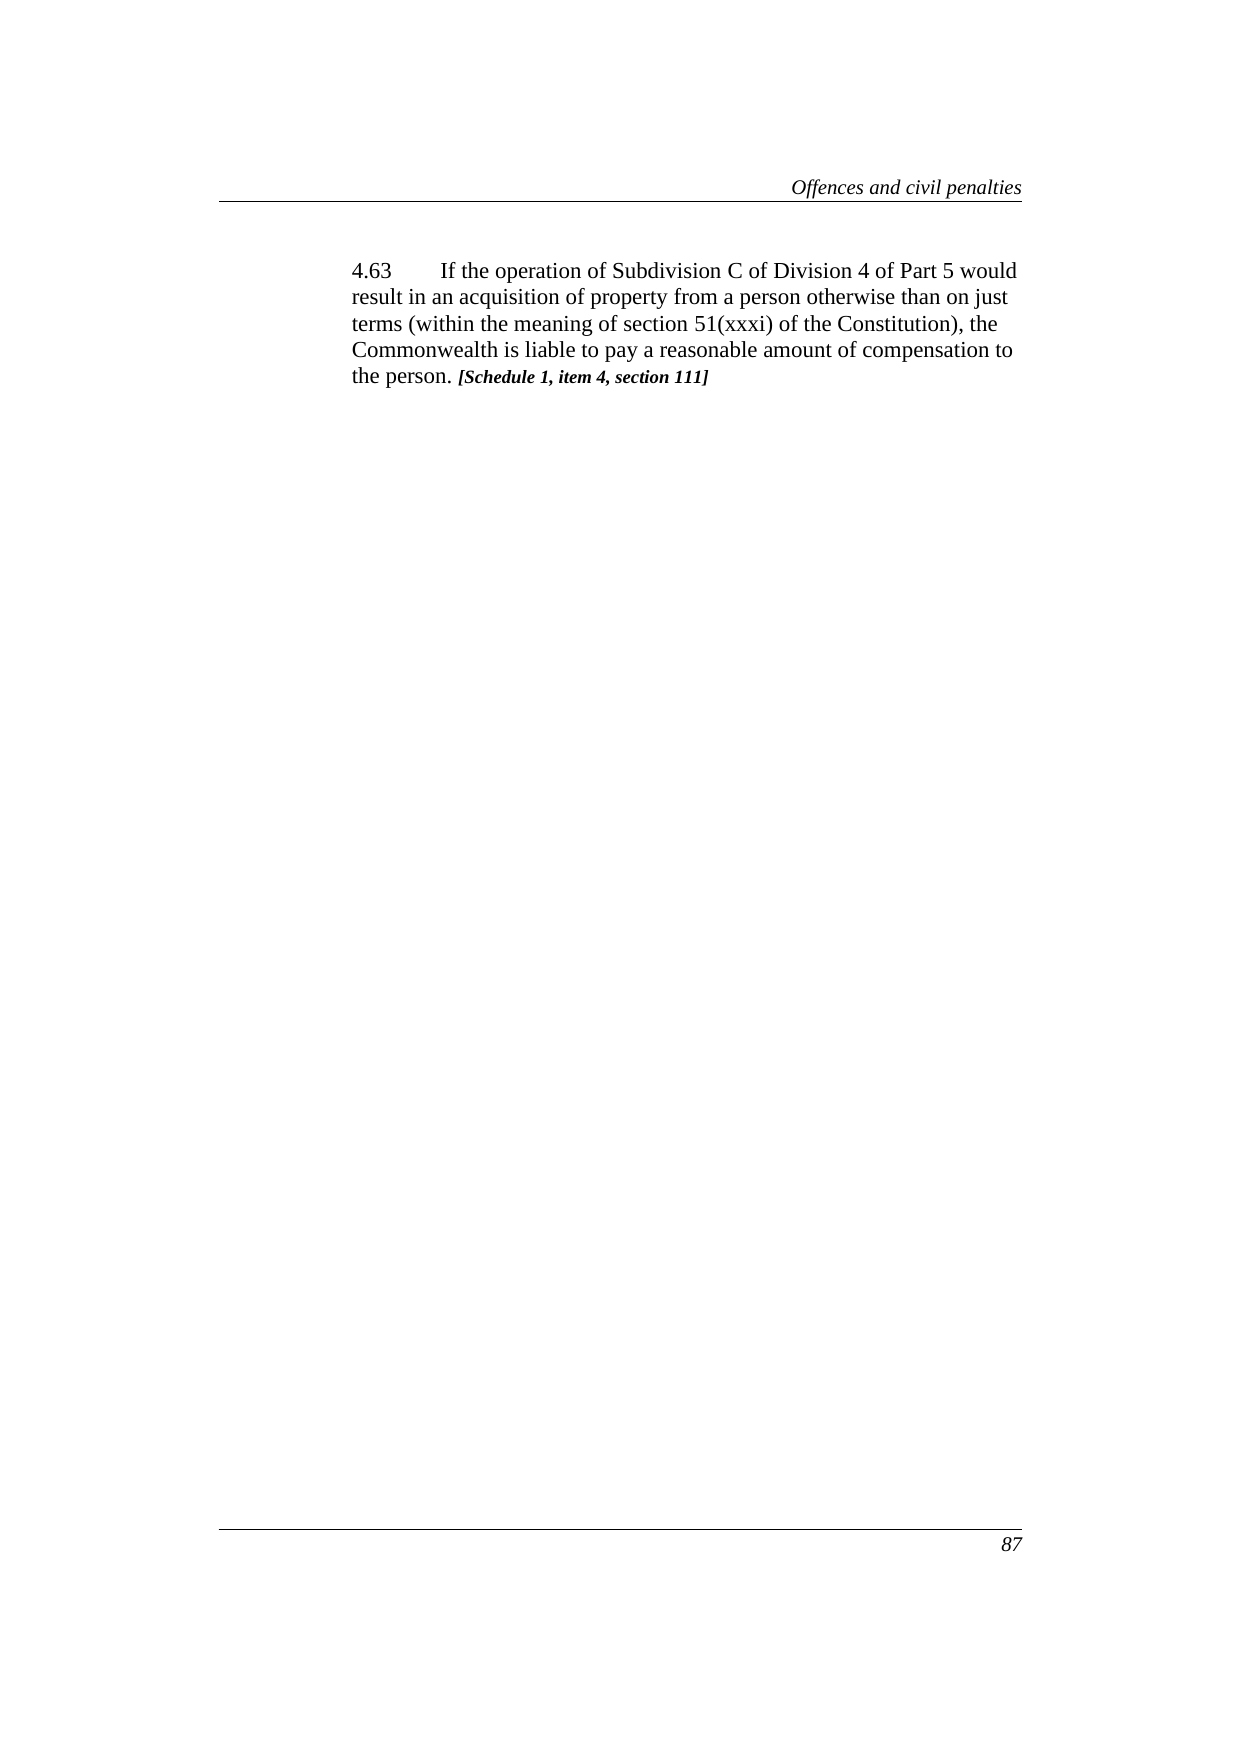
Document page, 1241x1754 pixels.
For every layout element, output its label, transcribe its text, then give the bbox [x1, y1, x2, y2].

text If the operation of Subdivision C of Division 4 of Part 5 would result in an acquisition of property from a person otherwise than on just terms (within the meaning of section 51(xxxi) of the Constitution), the Commonwealth is liable to pay a reasonable amount of compensation to the person. [Schedule 1, item 4, section 111] [352, 257, 1022, 389]
